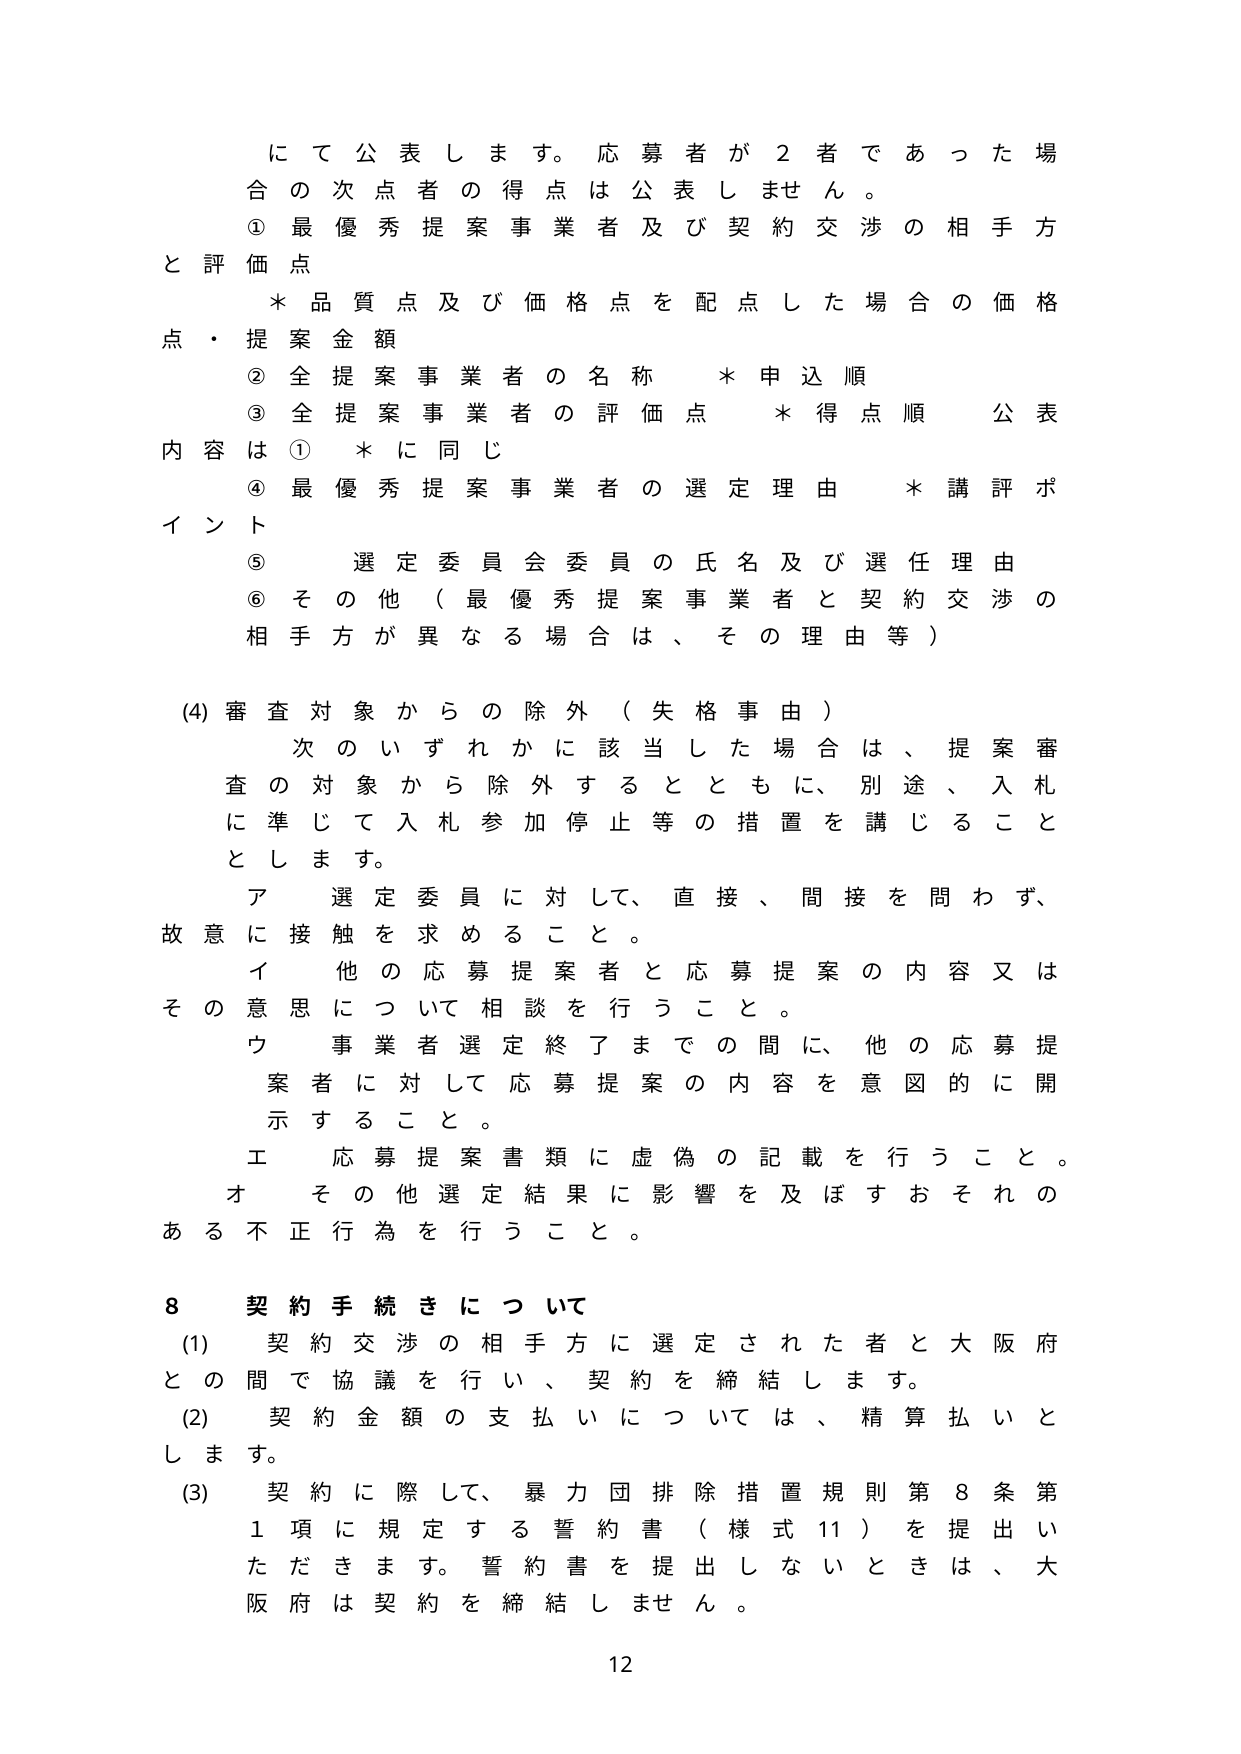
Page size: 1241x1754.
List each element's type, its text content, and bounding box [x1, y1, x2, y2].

text にて公表します。応募者が２者であった場合の次点者の得点は公表しません。 [225, 133, 1079, 208]
text ＊品質点及び価格点を配点した場合の価格点・提案金額 [161, 282, 1079, 356]
list 選定委員会委員の氏名及び選任理由 [225, 542, 1079, 579]
text (3) 契約に際して、暴力団排除措置規則第８条第１項に規定する誓約書（様式11）を提出いただきます。誓約書を提出しないときは、大阪府は契約を締結しません。 [182, 1472, 1079, 1621]
text ８ 契約手続きについて [161, 1286, 1079, 1323]
text オ その他選定結果に影響を及ぼすおそれのある不正行為を行うこと。 [161, 1174, 1079, 1249]
text 次のいずれかに該当した場合は、提案審査の対象から除外するとともに、別途、入札に準じて入札参加停止等の措置を講じることとします。 [161, 728, 1079, 877]
text ウ 事業者選定終了までの間に、他の応募提案者に対して応募提案の内容を意図的に開示すること。 [161, 1026, 1079, 1137]
text (2) 契約金額の支払いについては、精算払いとします。 [161, 1398, 1079, 1472]
text ④ 最優秀提案事業者の選定理由 ＊講評ポイント [161, 468, 1079, 542]
text ア 選定委員に対して、直接、間接を問わず、故意に接触を求めること。 [161, 877, 1079, 951]
text イ 他の応募提案者と応募提案の内容又はその意思について相談を行うこと。 [161, 951, 1079, 1026]
text ① 最優秀提案事業者及び契約交渉の相手方と評価点 [161, 208, 1079, 282]
text ③ 全提案事業者の評価点 ＊得点順 公表内容は① ＊に同じ [161, 393, 1079, 468]
text ② 全提案事業者の名称 ＊申込順 [161, 356, 1079, 393]
text (1) 契約交渉の相手方に選定された者と大阪府との間で協議を行い、契約を締結します。 [161, 1323, 1079, 1398]
text ⑥ その他（最優秀提案事業者と契約交渉の相手方が異なる場合は、その理由等） [225, 579, 1079, 654]
text エ 応募提案書類に虚偽の記載を行うこと。 [161, 1137, 1079, 1174]
text (4) 審査対象からの除外（失格事由） [161, 691, 1079, 728]
